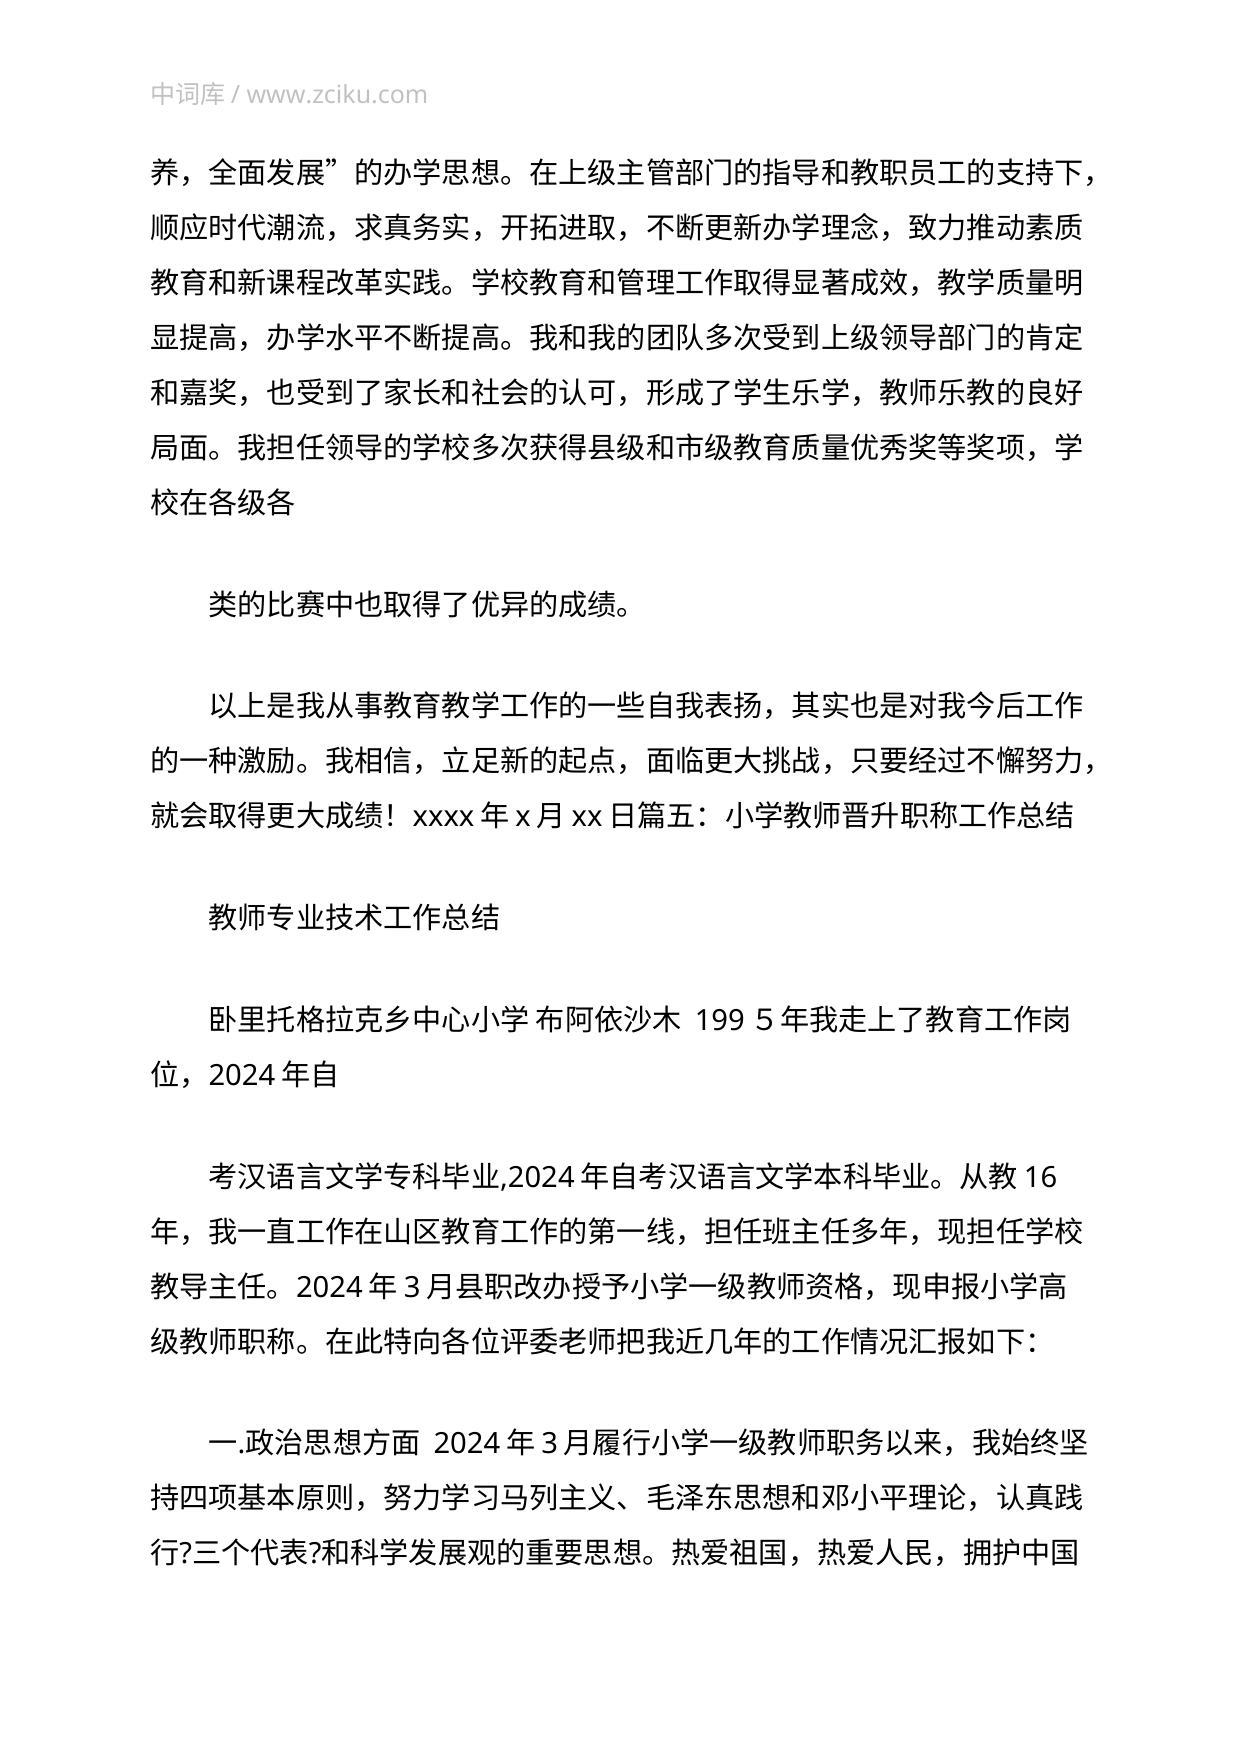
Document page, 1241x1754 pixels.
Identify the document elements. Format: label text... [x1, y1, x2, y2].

text 考汉语言文学专科毕业,2024年自考汉语言文学本科毕业。从教16年，我一直工作在山区教育工作的第一线，担任班主任多年，现担任学校教导主任。2024年3月县职改办授予小学一级教师资格，现申报小学高级教师职称。在此特向各位评委老师把我近几年的工作情况汇报如下： [150, 1153, 1090, 1361]
text 卧里托格拉克乡中心小学 布阿依沙木 199５年我走上了教育工作岗位，2024年自 [150, 996, 1090, 1094]
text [150, 1420, 1090, 1572]
text 类的比赛中也取得了优异的成绩。 [150, 581, 1090, 623]
text 以上是我从事教育教学工作的一些自我表扬，其实也是对我今后工作的一种激励。我相信，立足新的起点，面临更大挑战，只要经过不懈努力，就会取得更大成绩！xxxx年x月xx日篇五：小学教师晋升职称工作总结 [150, 683, 1090, 835]
text 教师专业技术工作总结 [150, 895, 1090, 937]
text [150, 150, 1090, 522]
